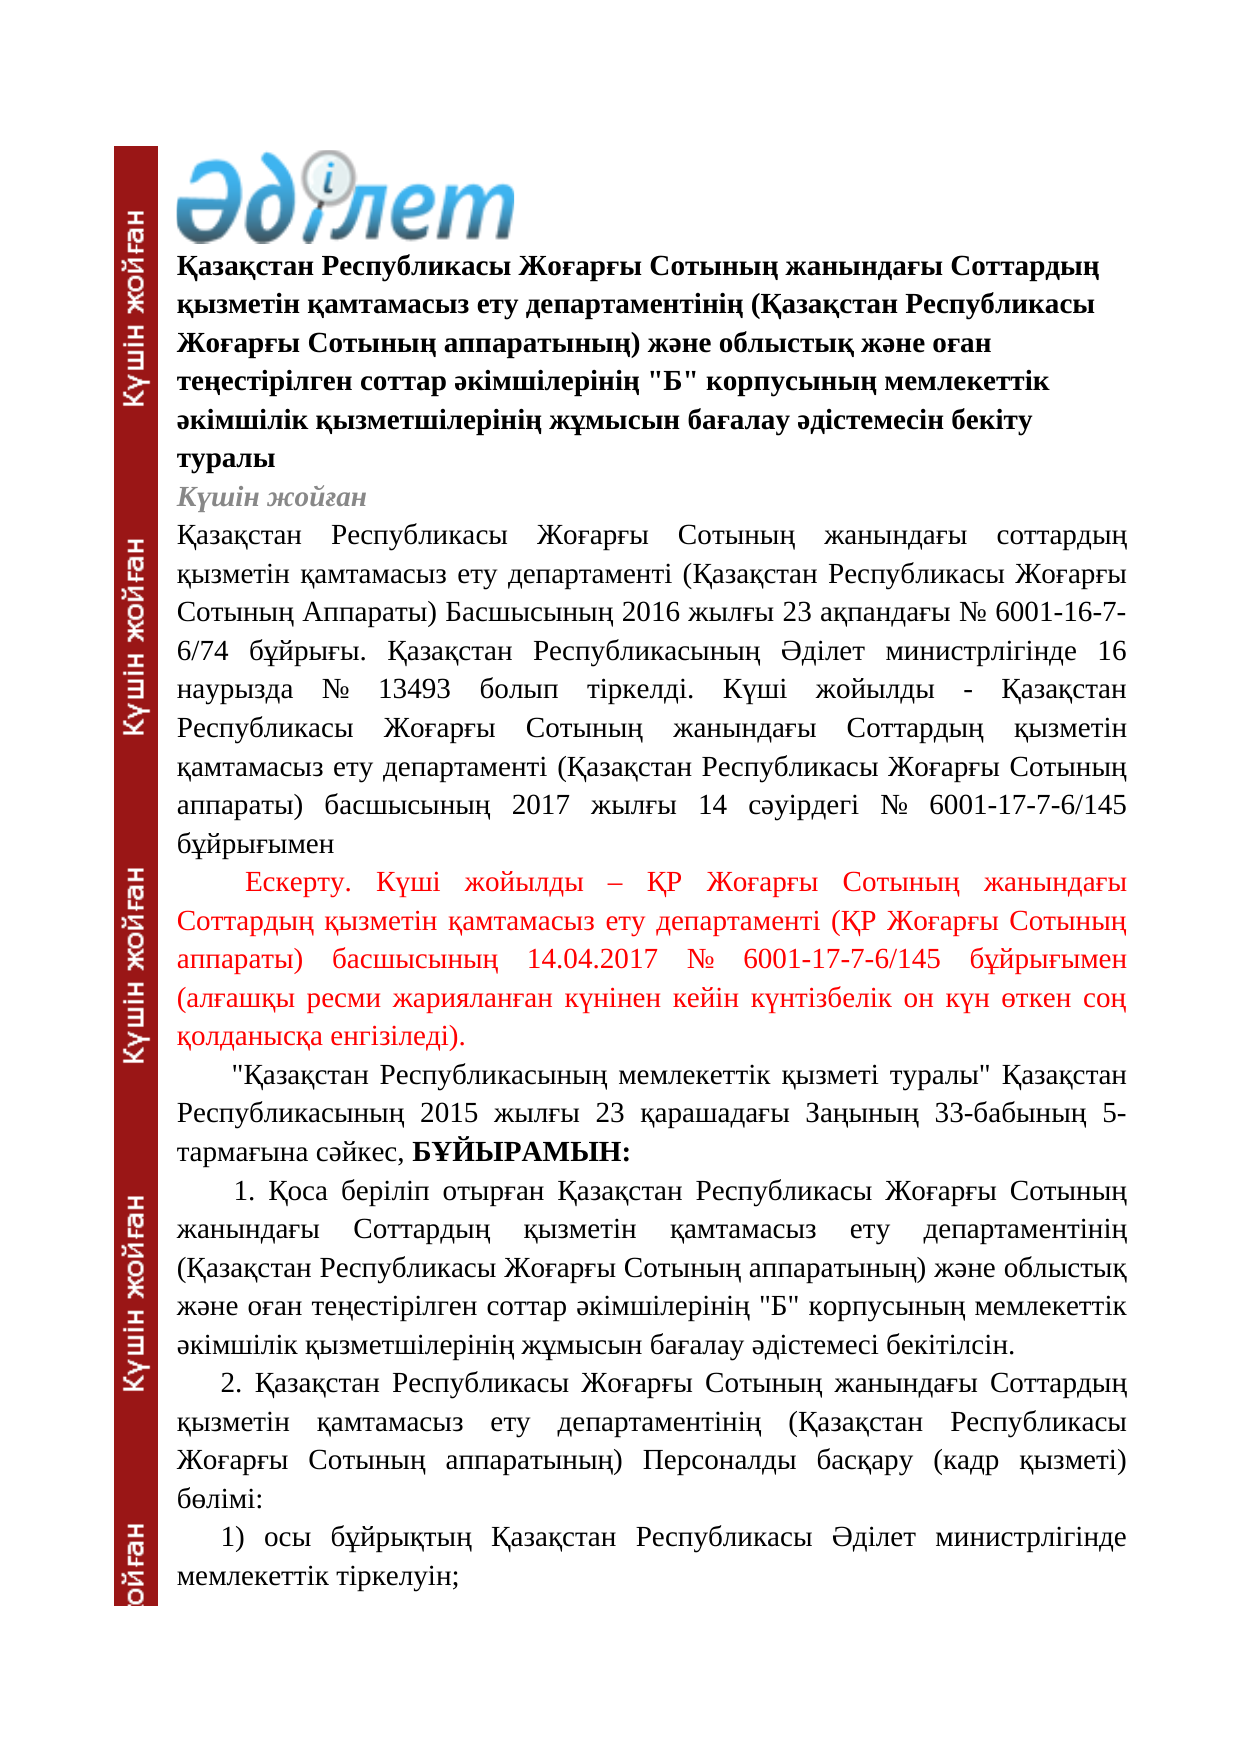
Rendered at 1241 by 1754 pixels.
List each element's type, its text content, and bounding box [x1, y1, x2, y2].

picture [114, 859, 158, 864]
text Күшін жойған [112, 479, 1128, 512]
text 1) осы бұйрықтың Қазақстан Республикасы Әділет министрлігінде мемлекеттік тіркелуін; [112, 1519, 1128, 1592]
text 2. Қазақстан Республикасы Жоғарғы Сотының жанындағы Соттардың қызметін қамтамасыз ету департаментінің (Қазақстан Республикасы Жоғарғы Сотының аппаратының) Персоналды басқару (кадр қызметі) бөлімі: [112, 1365, 1128, 1514]
picture [114, 474, 158, 479]
text "Қазақстан Республикасының мемлекеттік қызметі туралы" Қазақстан Республикасының 2015 жылғы 23 қарашадағы Заңының 33-бабының 5-тармағына сәйкес, БҰЙЫРАМЫН: [112, 1057, 1128, 1168]
picture [114, 1514, 158, 1519]
text Қазақстан Республикасы Жоғарғы Сотының жанындағы соттардың қызметін қамтамасыз ету департаменті (Қазақстан Республикасы Жоғарғы Сотының Аппараты) Басшысының 2016 жылғы 23 ақпандағы № 6001-16-7-6/74 бұйрығы. Қазақстан Республикасының Әділет министрлігінде 16 наурызда № 13493 болып тіркелді. Күші жойылды - Қазақстан Республикасы Жоғарғы Сотының жанындағы Соттардың қызметін қамтамасыз ету департаменті (Қазақстан Республикасы Жоғарғы Сотының аппараты) басшысының 2017 жылғы 14 сәуірдегі № 6001-17-7-6/145 бұйрығымен [112, 517, 1128, 859]
picture [114, 1052, 158, 1057]
picture [176, 150, 515, 244]
text Ескерту. Күші жойылды – ҚР Жоғарғы Сотының жанындағы Соттардың қызметін қамтамасыз ету департаменті (ҚР Жоғарғы Сотының аппараты) басшысының 14.04.2017 № 6001-17-7-6/145 бұйрығымен (алғашқы ресми жарияланған күнінен кейін күнтізбелік он күн өткен соң қолданысқа енгізіледі). [112, 864, 1128, 1052]
picture [114, 146, 158, 248]
picture [114, 1168, 158, 1173]
text Қазақстан Республикасы Жоғарғы Сотының жанындағы Соттардың қызметін қамтамасыз ету департаментінің (Қазақстан Республикасы Жоғарғы Сотының аппаратының) және облыстық және оған теңестірілген соттар әкімшілерінің "Б" корпусының мемлекеттік әкімшілік қызметшілерінің жұмысын бағалау әдістемесін бекіту туралы [112, 248, 1128, 474]
text 1. Қоса беріліп отырған Қазақстан Республикасы Жоғарғы Сотының жанындағы Соттардың қызметін қамтамасыз ету департаментінің (Қазақстан Республикасы Жоғарғы Сотының аппаратының) және облыстық және оған теңестірілген соттар әкімшілерінің "Б" корпусының мемлекеттік әкімшілік қызметшілерінің жұмысын бағалау әдістемесі бекітілсін. [112, 1173, 1128, 1360]
picture [114, 512, 158, 517]
picture [114, 1592, 158, 1606]
picture [114, 1360, 158, 1365]
